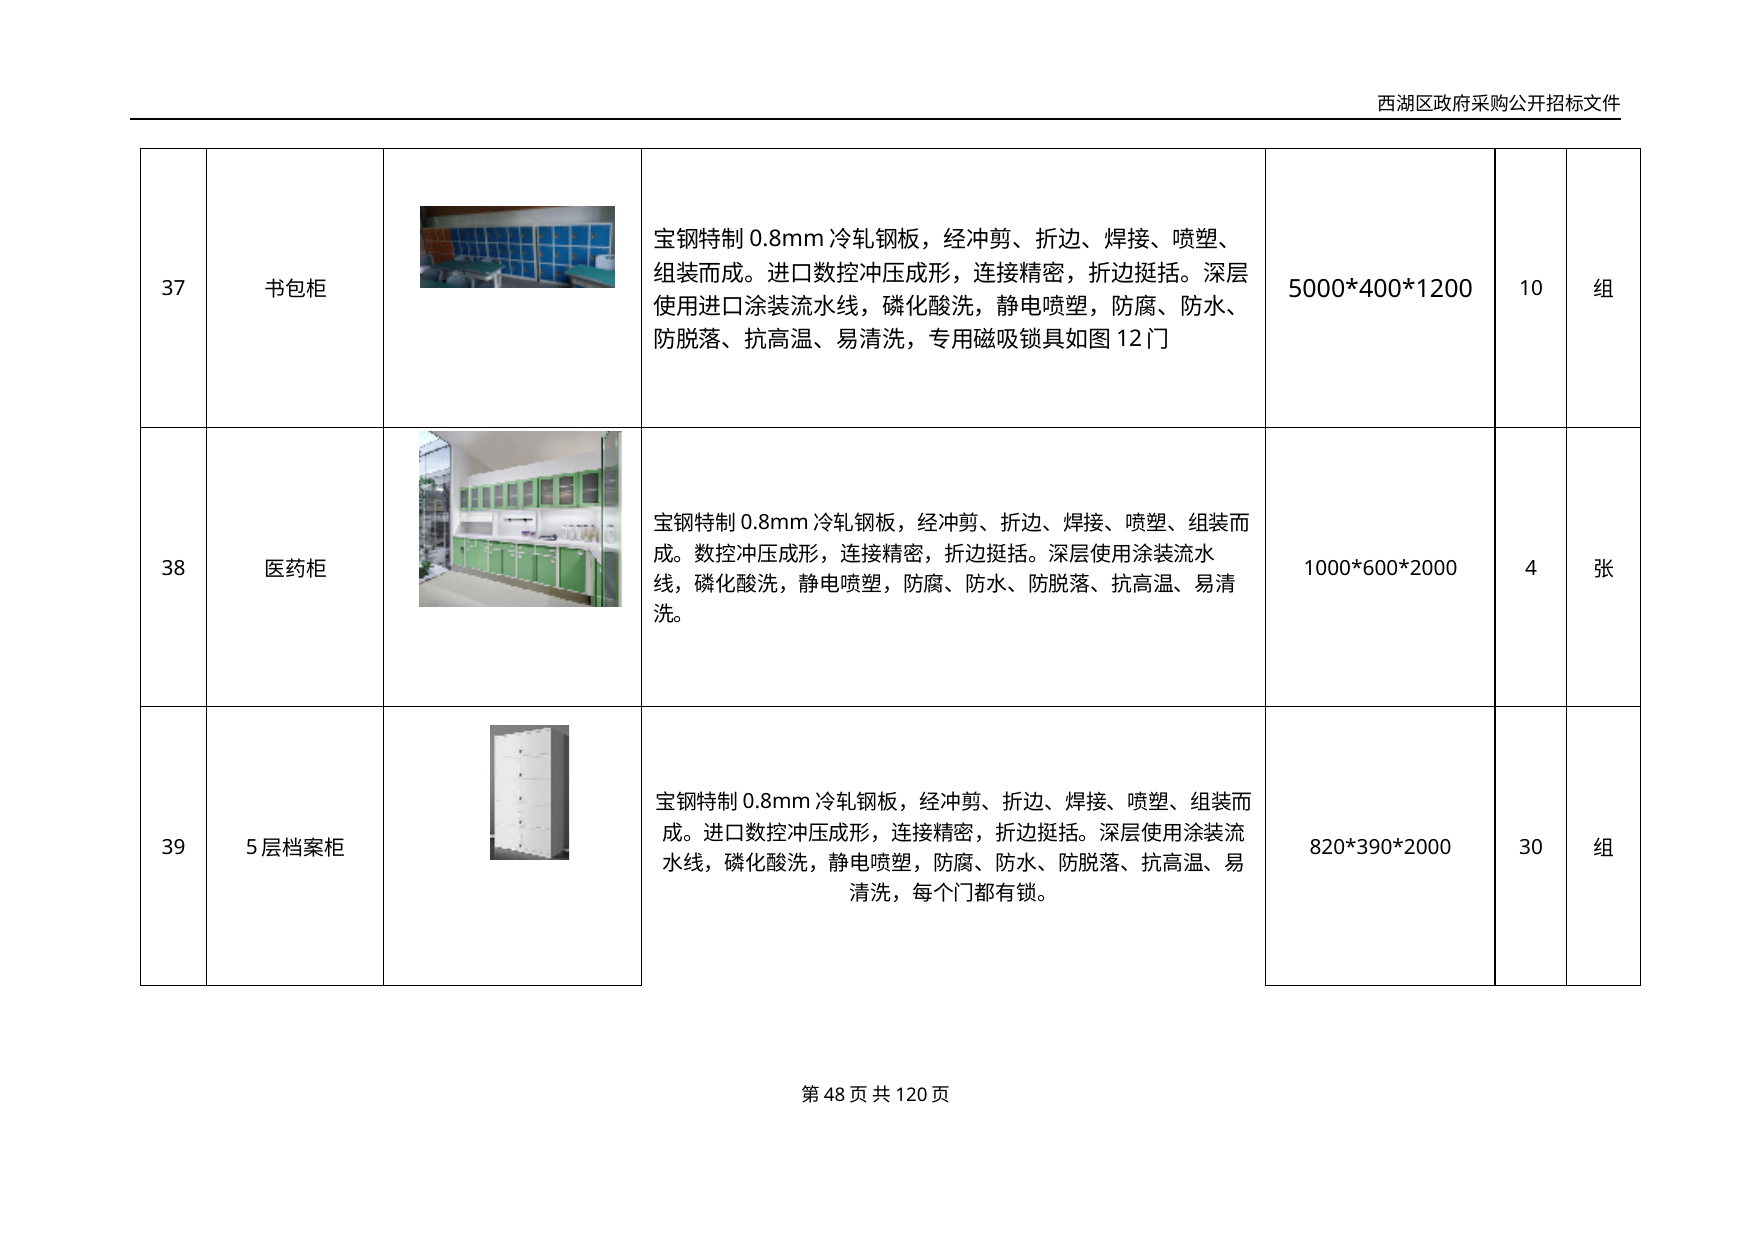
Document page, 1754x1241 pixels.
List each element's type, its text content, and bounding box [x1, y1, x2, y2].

table_cell 1000*600*2000 [1266, 428, 1494, 706]
table_cell 宝钢特制0.8mm冷轧钢板，经冲剪、折边、焊接、喷塑、组装而成。进口数控冲压成形，连接精密，折边挺括。深层使用涂装流水线，磷化酸洗，静电喷塑，防腐、防水、防脱落、抗高温、易清洗，每个门都有锁。 [642, 707, 1265, 985]
table_cell 30 [1496, 707, 1566, 985]
table_cell 宝钢特制0.8mm冷轧钢板，经冲剪、折边、焊接、喷塑、组装而成。进口数控冲压成形，连接精密，折边挺括。深层使用进口涂装流水线，磷化酸洗，静电喷塑，防腐、防水、防脱落、抗高温、易清洗，专用磁吸锁具如图12门 [642, 149, 1265, 427]
table_cell 4 [1496, 428, 1566, 706]
table_cell 5000*400*1200 [1266, 149, 1494, 427]
table_cell 820*390*2000 [1266, 707, 1494, 985]
table_cell 张 [1567, 428, 1640, 706]
picture [419, 431, 622, 607]
table_cell 5层档案柜 [207, 707, 383, 985]
table_cell 37 [141, 149, 206, 427]
table_cell [384, 707, 641, 985]
table_cell 39 [141, 707, 206, 985]
table_cell 医药柜 [207, 428, 383, 706]
table_cell [384, 149, 641, 427]
table_cell 38 [141, 428, 206, 706]
table_cell [384, 428, 641, 706]
table_cell 书包柜 [207, 149, 383, 427]
table_cell 10 [1496, 149, 1566, 427]
table_cell 宝钢特制0.8mm冷轧钢板，经冲剪、折边、焊接、喷塑、组装而成。数控冲压成形，连接精密，折边挺括。深层使用涂装流水线，磷化酸洗，静电喷塑，防腐、防水、防脱落、抗高温、易清洗。 [642, 428, 1265, 706]
table_cell 组 [1567, 149, 1640, 427]
picture [420, 206, 615, 288]
picture [490, 725, 570, 860]
table_cell 组 [1567, 707, 1640, 985]
